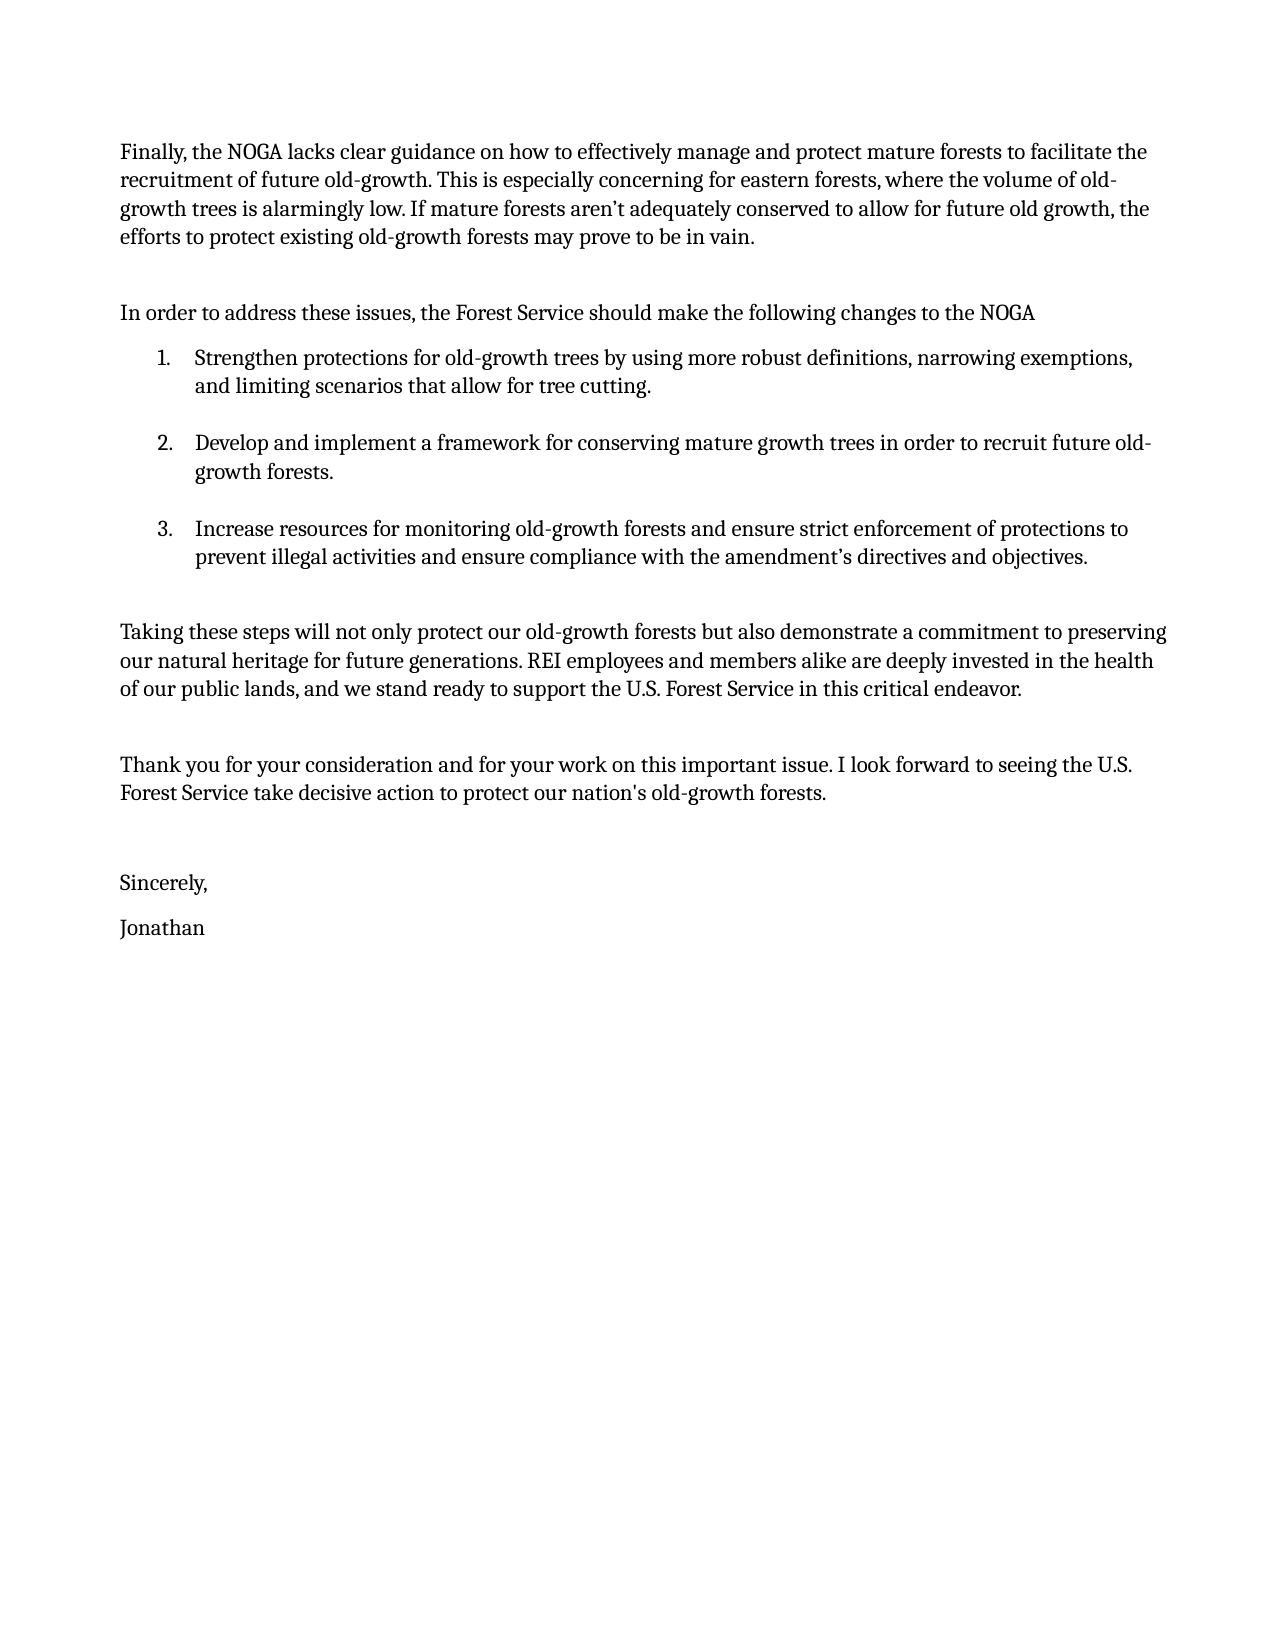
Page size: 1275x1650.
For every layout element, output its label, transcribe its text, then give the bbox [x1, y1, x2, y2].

text Jonathan [120, 915, 1172, 941]
text Thank you for your consideration and for your work on this important issue. I look forward to seeing the U.S. Forest Service take decisive action to protect our nation's old-growth forests. [120, 751, 1172, 806]
text Finally, the NOGA lacks clear guidance on how to effectively manage and protect mature forests to facilitate the recruitment of future old-growth. This is especially concerning for eastern forests, where the volume of old-growth trees is alarmingly low. If mature forests aren’t adequately conserved to allow for future old growth, the efforts to protect existing old-growth forests may prove to be in vain. [120, 139, 1172, 281]
list Increase resources for monitoring old-growth forests and ensure strict enforcement of protections to prevent illegal activities and ensure compliance with the amendment’s directives and objectives. [157, 515, 1172, 600]
list Develop and implement a framework for conserving mature growth trees in order to recruit future old-growth forests. [157, 430, 1172, 485]
text Sincerely, [120, 870, 1172, 896]
text Taking these steps will not only protect our old-growth forests but also demonstrate a commitment to preserving our natural heritage for future generations. REI employees and members alike are deeply invested in the health of our public lands, and we stand ready to support the U.S. Forest Service in this critical endeavor. [120, 619, 1172, 732]
text In order to address these issues, the Forest Service should make the following changes to the NOGA [120, 299, 1172, 326]
list Strengthen protections for old-growth trees by using more robust definitions, narrowing exemptions, and limiting scenarios that allow for tree cutting. [157, 345, 1172, 399]
